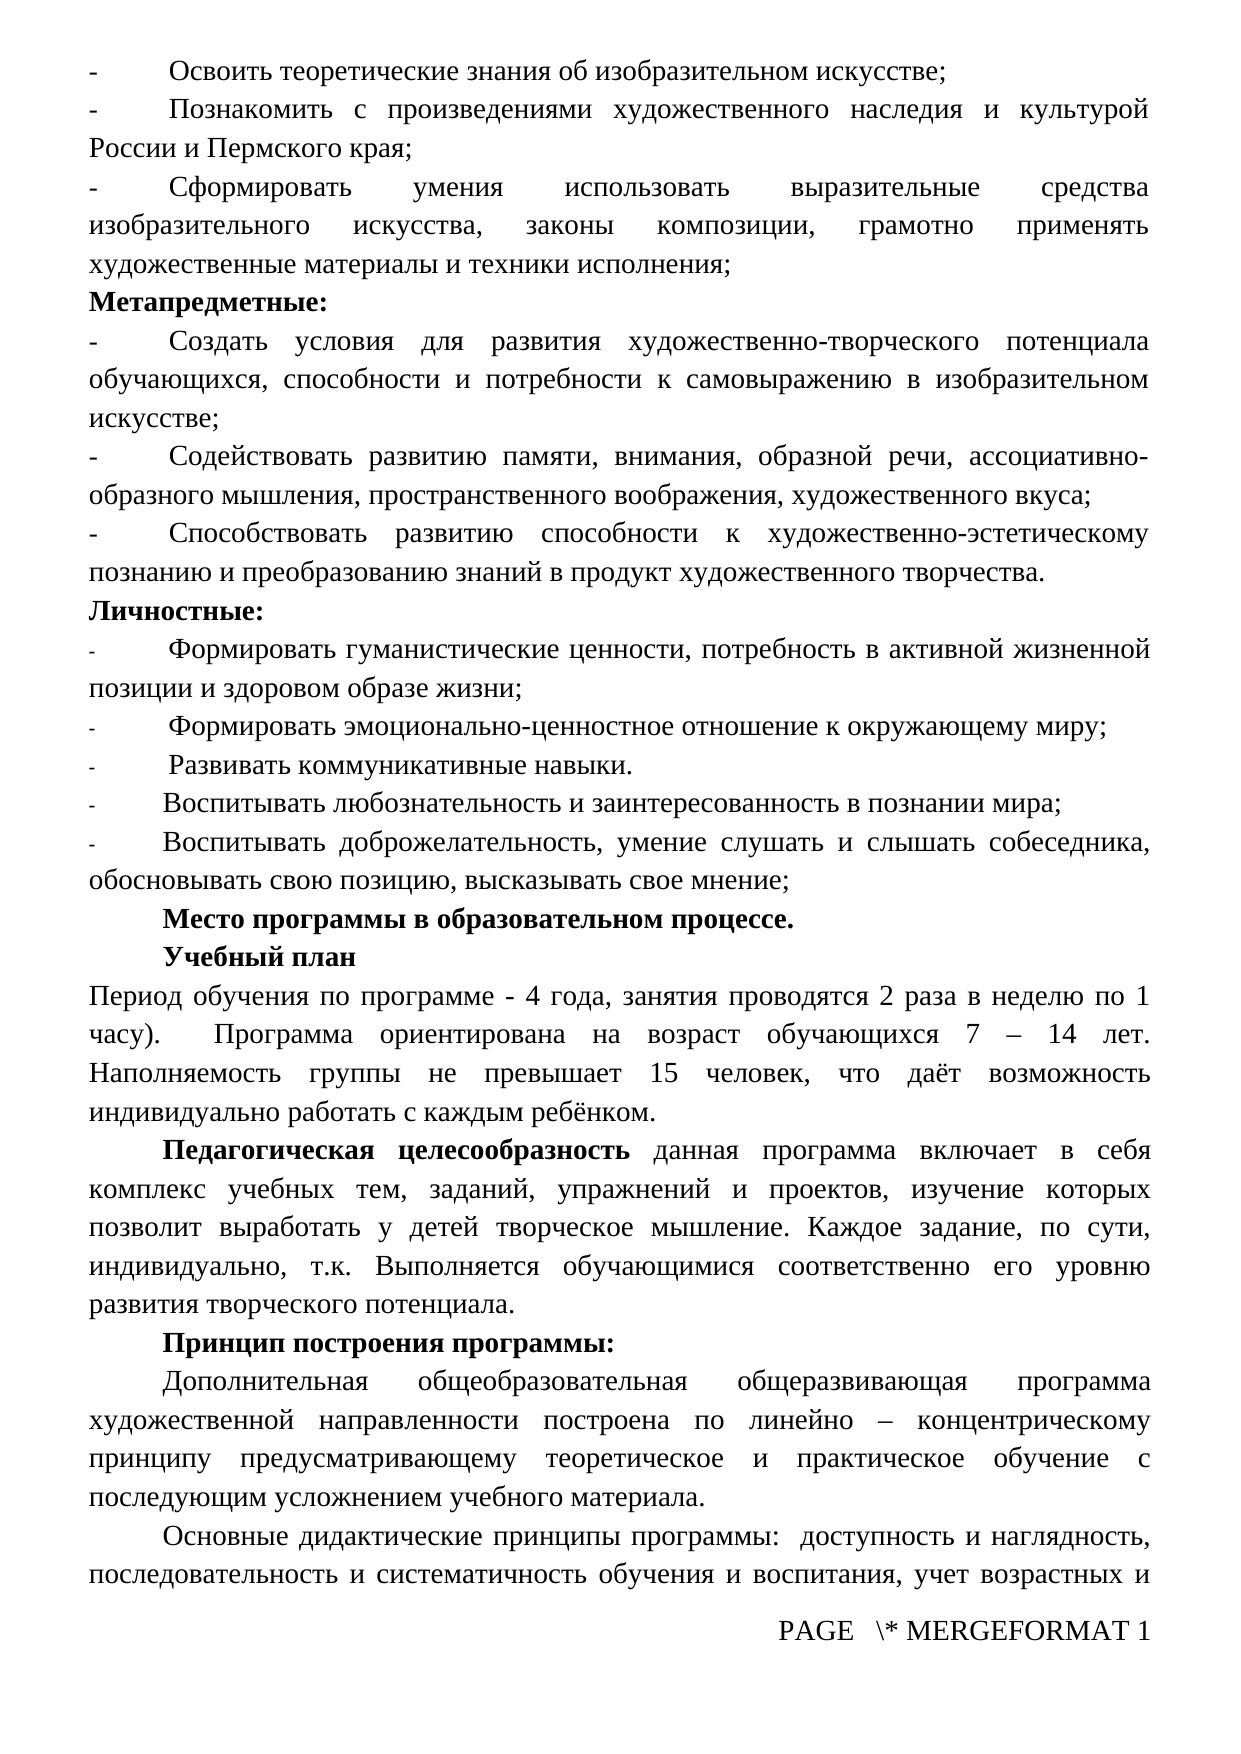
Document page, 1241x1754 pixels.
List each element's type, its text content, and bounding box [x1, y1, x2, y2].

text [89, 1518, 1152, 1590]
list Создать условия для развития художественно-творческого потенциала обучающихся, способности и потребности к самовыражению в изобразительном искусстве; [89, 323, 1149, 433]
list Развивать коммуникативные навыки. [89, 747, 1149, 780]
list Содействовать развитию памяти, внимания, образной речи, ассоциативно-образного мышления, пространственного воображения, художественного вкуса; [89, 438, 1149, 511]
text Учебный план [89, 939, 1152, 973]
list Освоить теоретические знания об изобразительном искусстве; [89, 53, 1149, 87]
text Личностные: [89, 593, 1152, 626]
list Формировать гуманистические ценности, потребность в активной жизненной позиции и здоровом образе жизни; [89, 631, 1152, 703]
text Дополнительная общеобразовательная общеразвивающая программа художественной направленности построена по линейно – концентрическому принципу предусматривающему теоретическое и практическое обучение с последующим усложнением учебного материала. [89, 1363, 1152, 1513]
list Воспитывать доброжелательность, умение слушать и слышать собеседника, обосновывать свою позицию, высказывать свое мнение; [89, 824, 1152, 896]
text Период обучения по программе - 4 года, занятия проводятся 2 раза в неделю по 1 часу). Программа ориентирована на возраст обучающихся 7 – 14 лет. Наполняемость группы не превышает 15 человек, что даёт возможность индивидуально работать с каждым ребёнком. [89, 978, 1152, 1127]
text Принцип построения программы: [89, 1325, 1152, 1358]
text Метапредметные: [89, 284, 1152, 318]
list Познакомить с произведениями художественного наследия и культурой России и Пермского края; [89, 92, 1149, 164]
list Формировать эмоционально-ценностное отношение к окружающему миру; [89, 708, 1149, 742]
list Сформировать умения использовать выразительные средства изобразительного искусства, законы композиции, грамотно применять художественные материалы и техники исполнения; [89, 169, 1149, 279]
text Педагогическая целесообразность данная программа включает в себя комплекс учебных тем, заданий, упражнений и проектов, изучение которых позволит выработать у детей творческое мышление. Каждое задание, по сути, индивидуально, т.к. Выполняется обучающимися соответственно его уровню развития творческого потенциала. [89, 1132, 1152, 1320]
list Способствовать развитию способности к художественно-эстетическому познанию и преобразованию знаний в продукт художественного творчества. [89, 516, 1149, 588]
list Воспитывать любознательность и заинтересованность в познании мира; [89, 785, 1152, 819]
text Место программы в образовательном процессе. [89, 901, 1152, 934]
